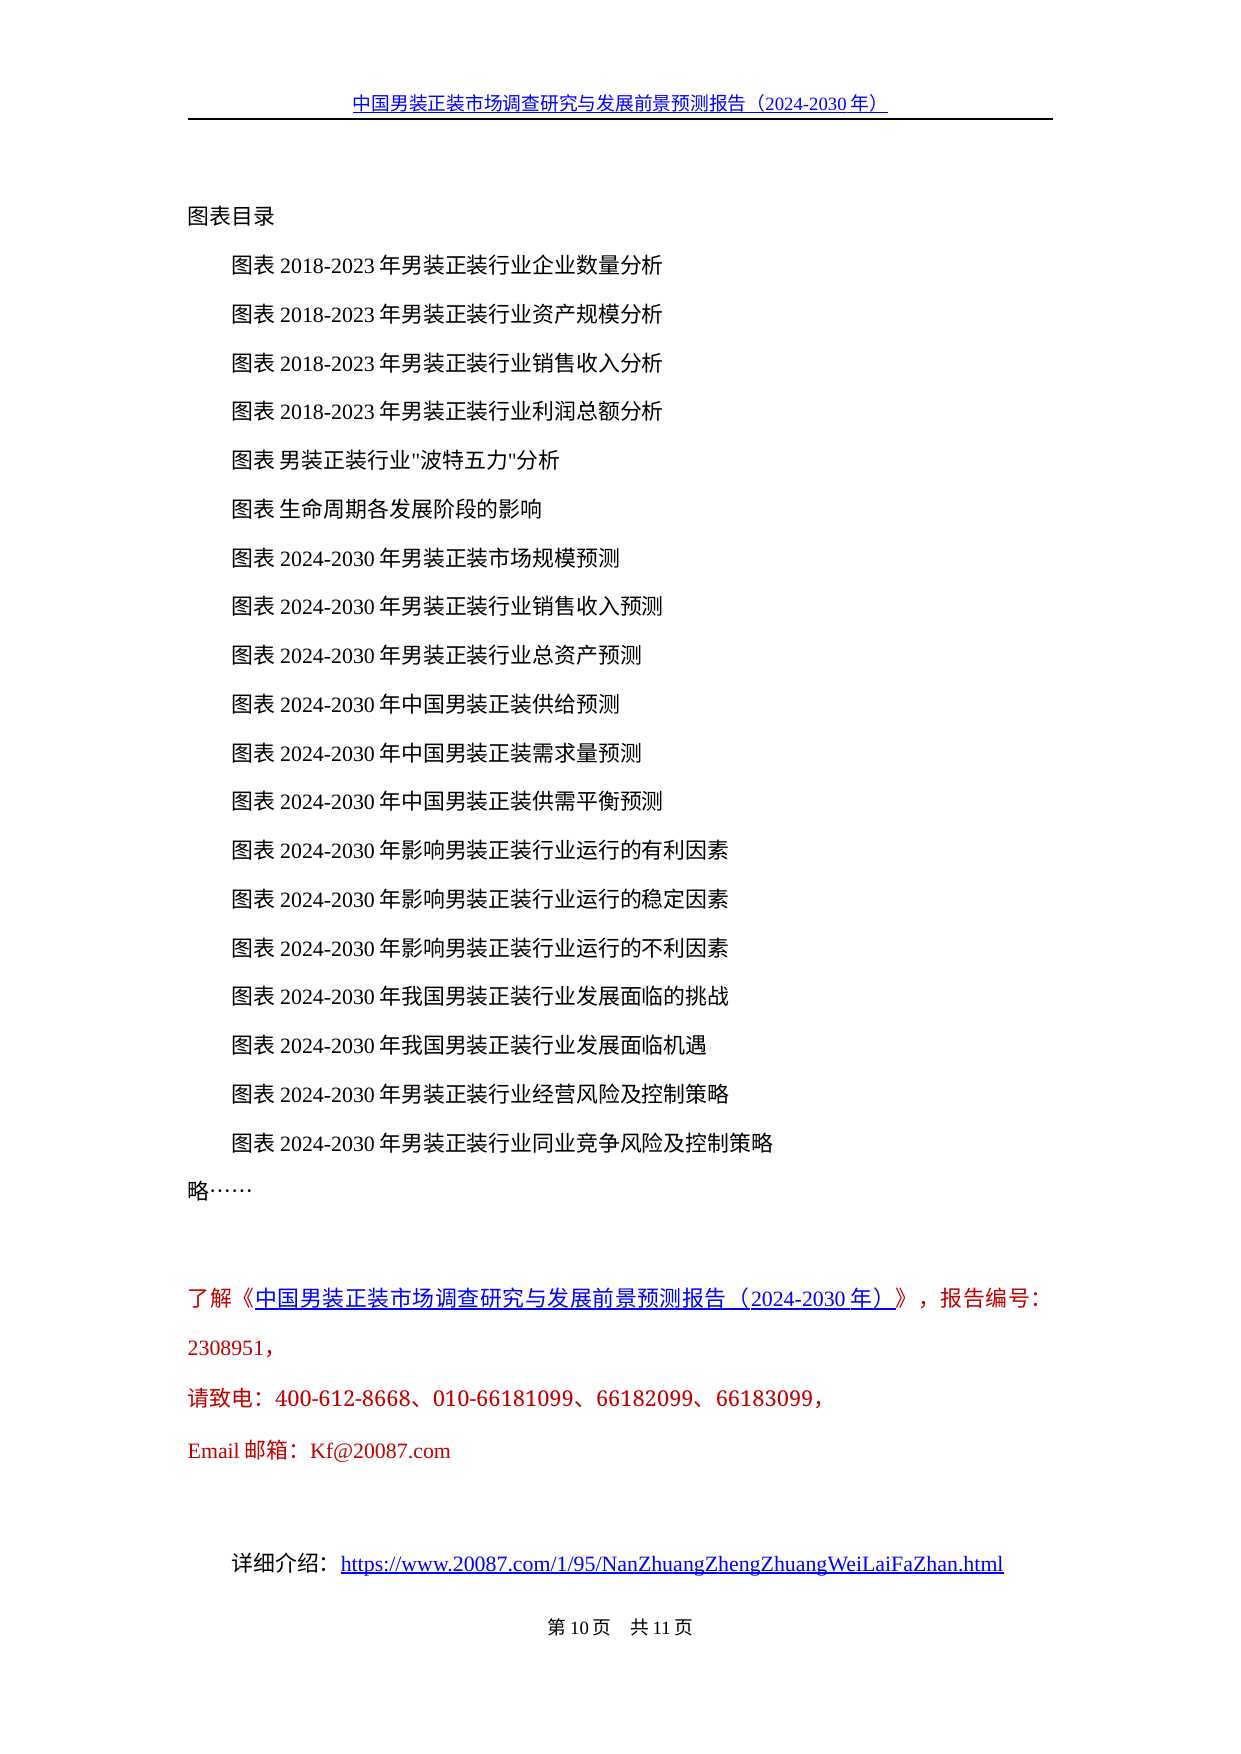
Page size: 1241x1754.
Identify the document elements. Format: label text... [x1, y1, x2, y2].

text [187, 150, 1053, 1206]
text Email邮箱：Kf@20087.com [187, 1432, 1053, 1465]
text 详细介绍：https://www.20087.com/1/95/NanZhuangZhengZhuangWeiLaiFaZhan.html [187, 1545, 1053, 1578]
text 请致电：400-612-8668、010-66181099、66182099、66183099， [187, 1381, 1053, 1413]
text 了解《中国男装正装市场调查研究与发展前景预测报告（2024-2030年）》，报告编号：2308951， [187, 1280, 1053, 1362]
